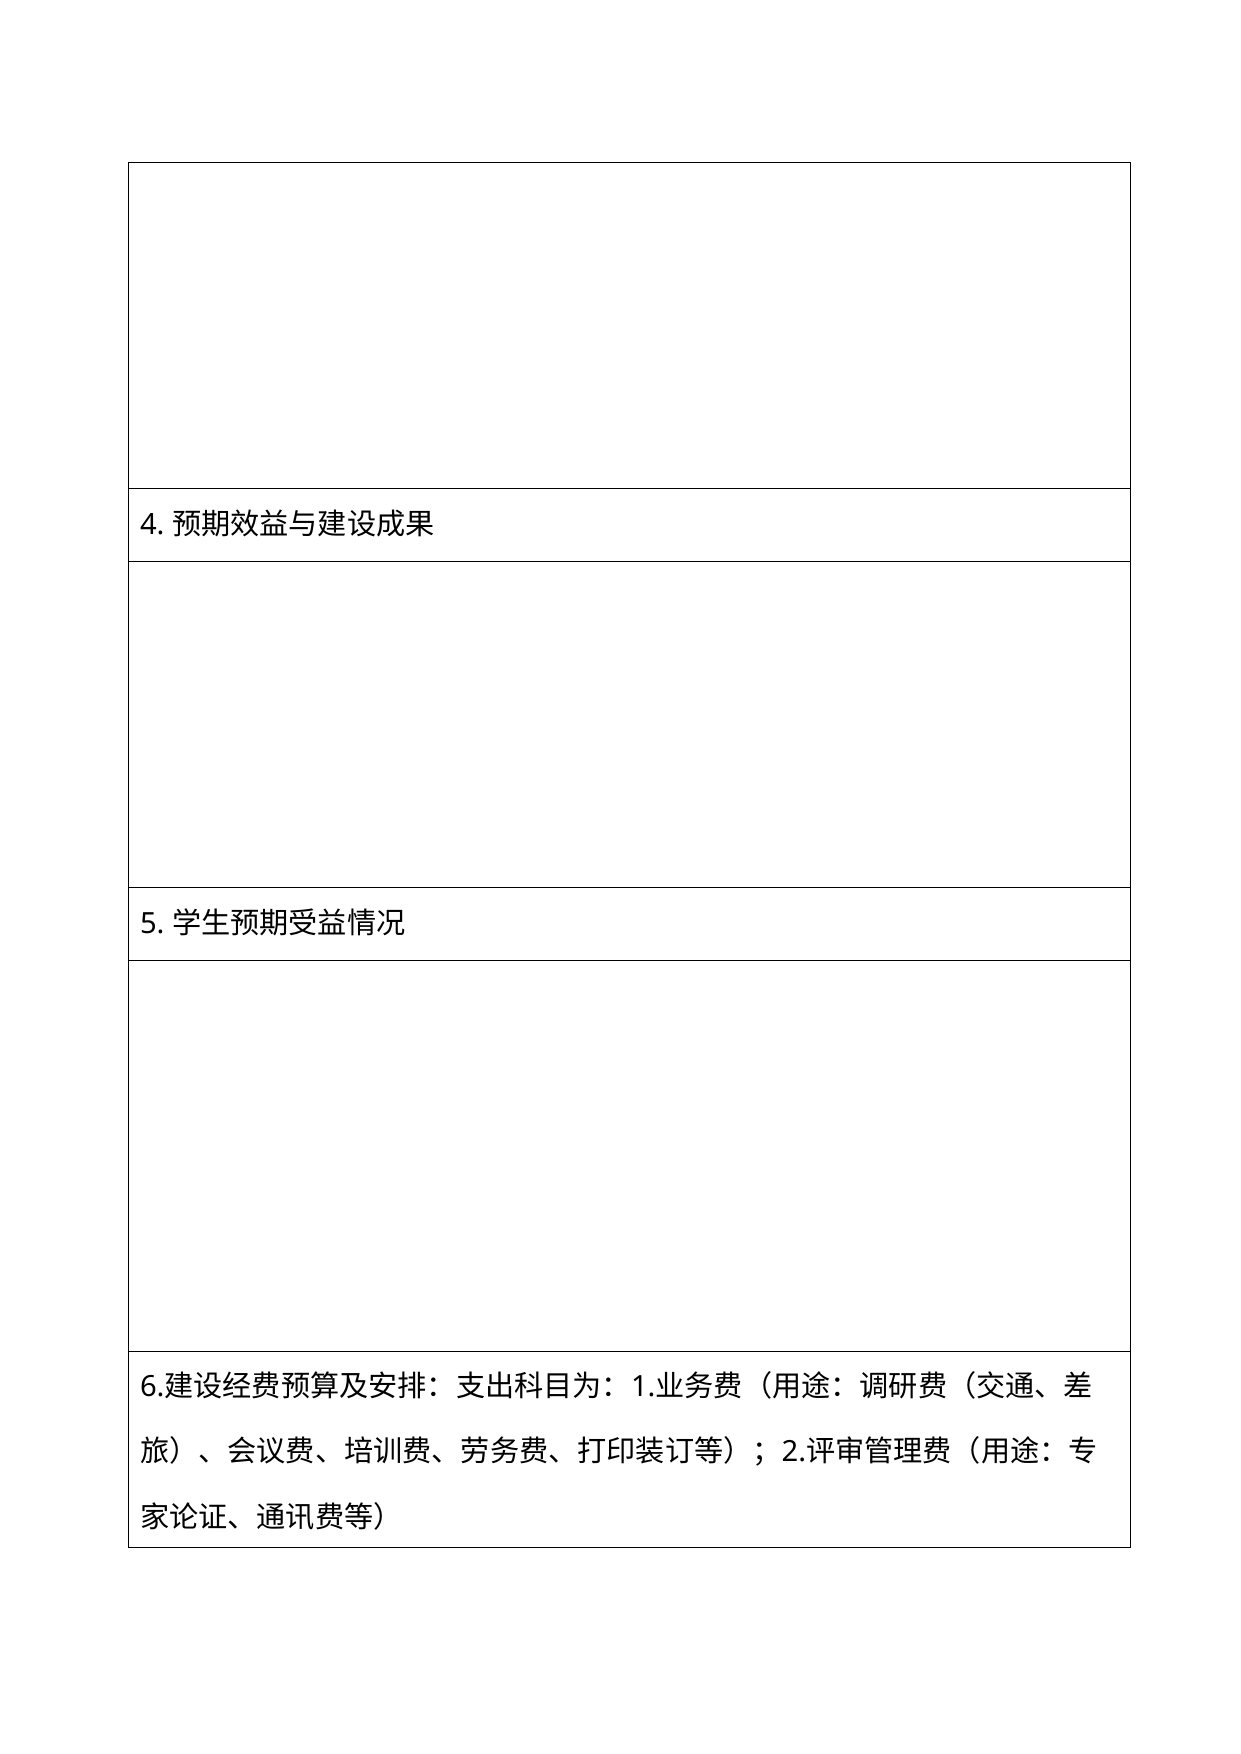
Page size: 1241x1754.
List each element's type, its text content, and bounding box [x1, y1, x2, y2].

table_cell 4. 预期效益与建设成果 [129, 489, 1130, 561]
table_cell 5. 学生预期受益情况 [129, 888, 1130, 960]
table_cell 6.建设经费预算及安排：支出科目为：1.业务费（用途：调研费（交通、差旅）、会议费、培训费、劳务费、打印装订等）；2.评审管理费（用途：专家论证、通讯费等） [129, 1352, 1130, 1547]
table_cell [129, 163, 1130, 488]
table_cell [129, 961, 1130, 1351]
table_cell [129, 562, 1130, 887]
